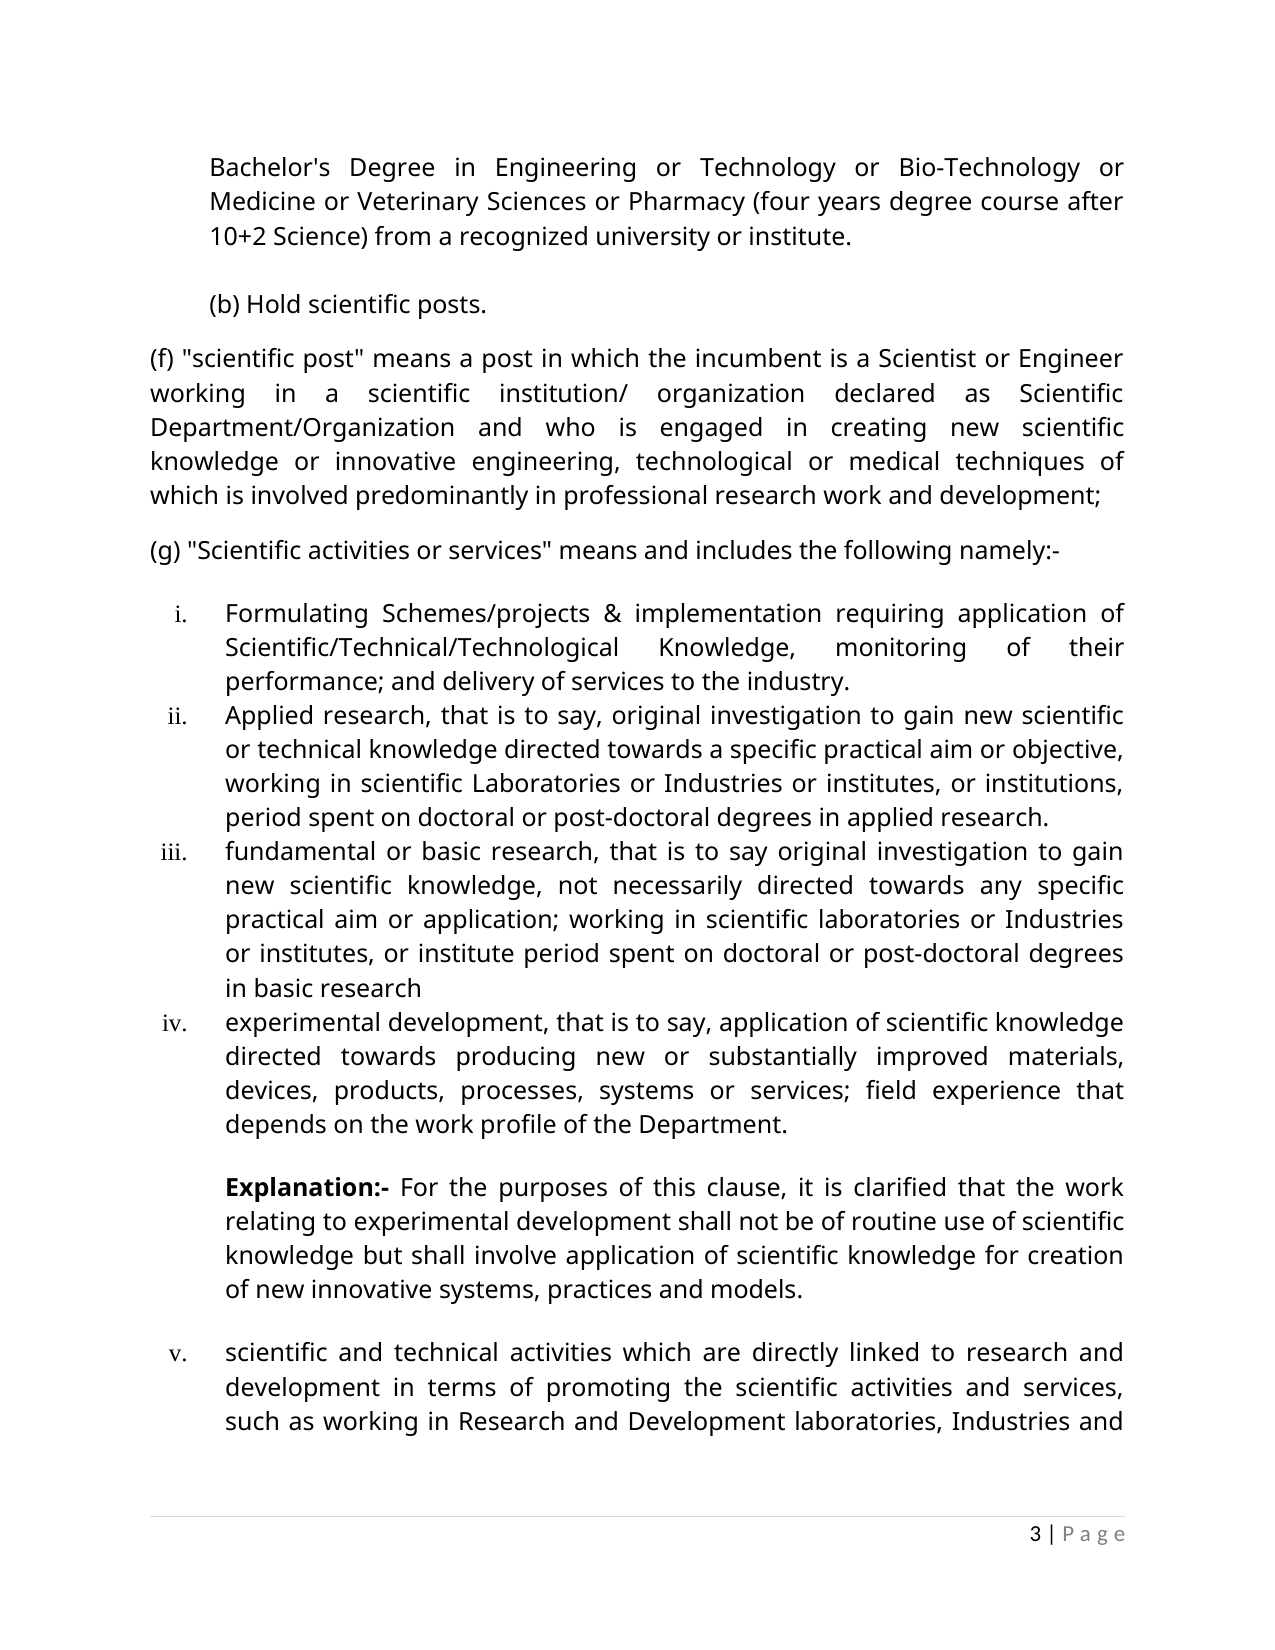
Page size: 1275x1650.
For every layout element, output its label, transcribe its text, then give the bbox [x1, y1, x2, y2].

text Bachelor's Degree in Engineering or Technology or Bio-Technology or Medicine or Veterinary Sciences or Pharmacy (four years degree course after 10+2 Science) from a recognized university or institute. [209, 150, 1125, 252]
list Formulating Schemes/projects & implementation requiring application of Scientific/Technical/Technological Knowledge, monitoring of their performance; and delivery of services to the industry. [187, 596, 1125, 698]
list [187, 1335, 1125, 1437]
list fundamental or basic research, that is to say original investigation to gain new scientific knowledge, not necessarily directed towards any specific practical aim or application; working in scientific laboratories or Industries or institutes, or institute period spent on doctoral or post-doctoral degrees in basic research [187, 834, 1125, 1004]
text (b) Hold scientific posts. [209, 286, 1125, 320]
text Explanation:- For the purposes of this clause, it is clarified that the work relating to experimental development shall not be of routine use of scientific knowledge but shall involve application of scientific knowledge for creation of new innovative systems, practices and models. [225, 1170, 1125, 1306]
list Applied research, that is to say, original investigation to gain new scientific or technical knowledge directed towards a specific practical aim or objective, working in scientific Laboratories or Industries or institutes, or institutions, period spent on doctoral or post-doctoral degrees in applied research. [187, 698, 1125, 834]
text (f) "scientific post" means a post in which the incumbent is a Scientist or Engineer working in a scientific institution/ organization declared as Scientific Department/Organization and who is engaged in creating new scientific knowledge or innovative engineering, technological or medical techniques of which is involved predominantly in professional research work and development; [150, 341, 1125, 511]
text (g) "Scientific activities or services" means and includes the following namely:- [150, 532, 1125, 566]
list experimental development, that is to say, application of scientific knowledge directed towards producing new or substantially improved materials, devices, products, processes, systems or services; field experience that depends on the work profile of the Department. [187, 1004, 1125, 1141]
